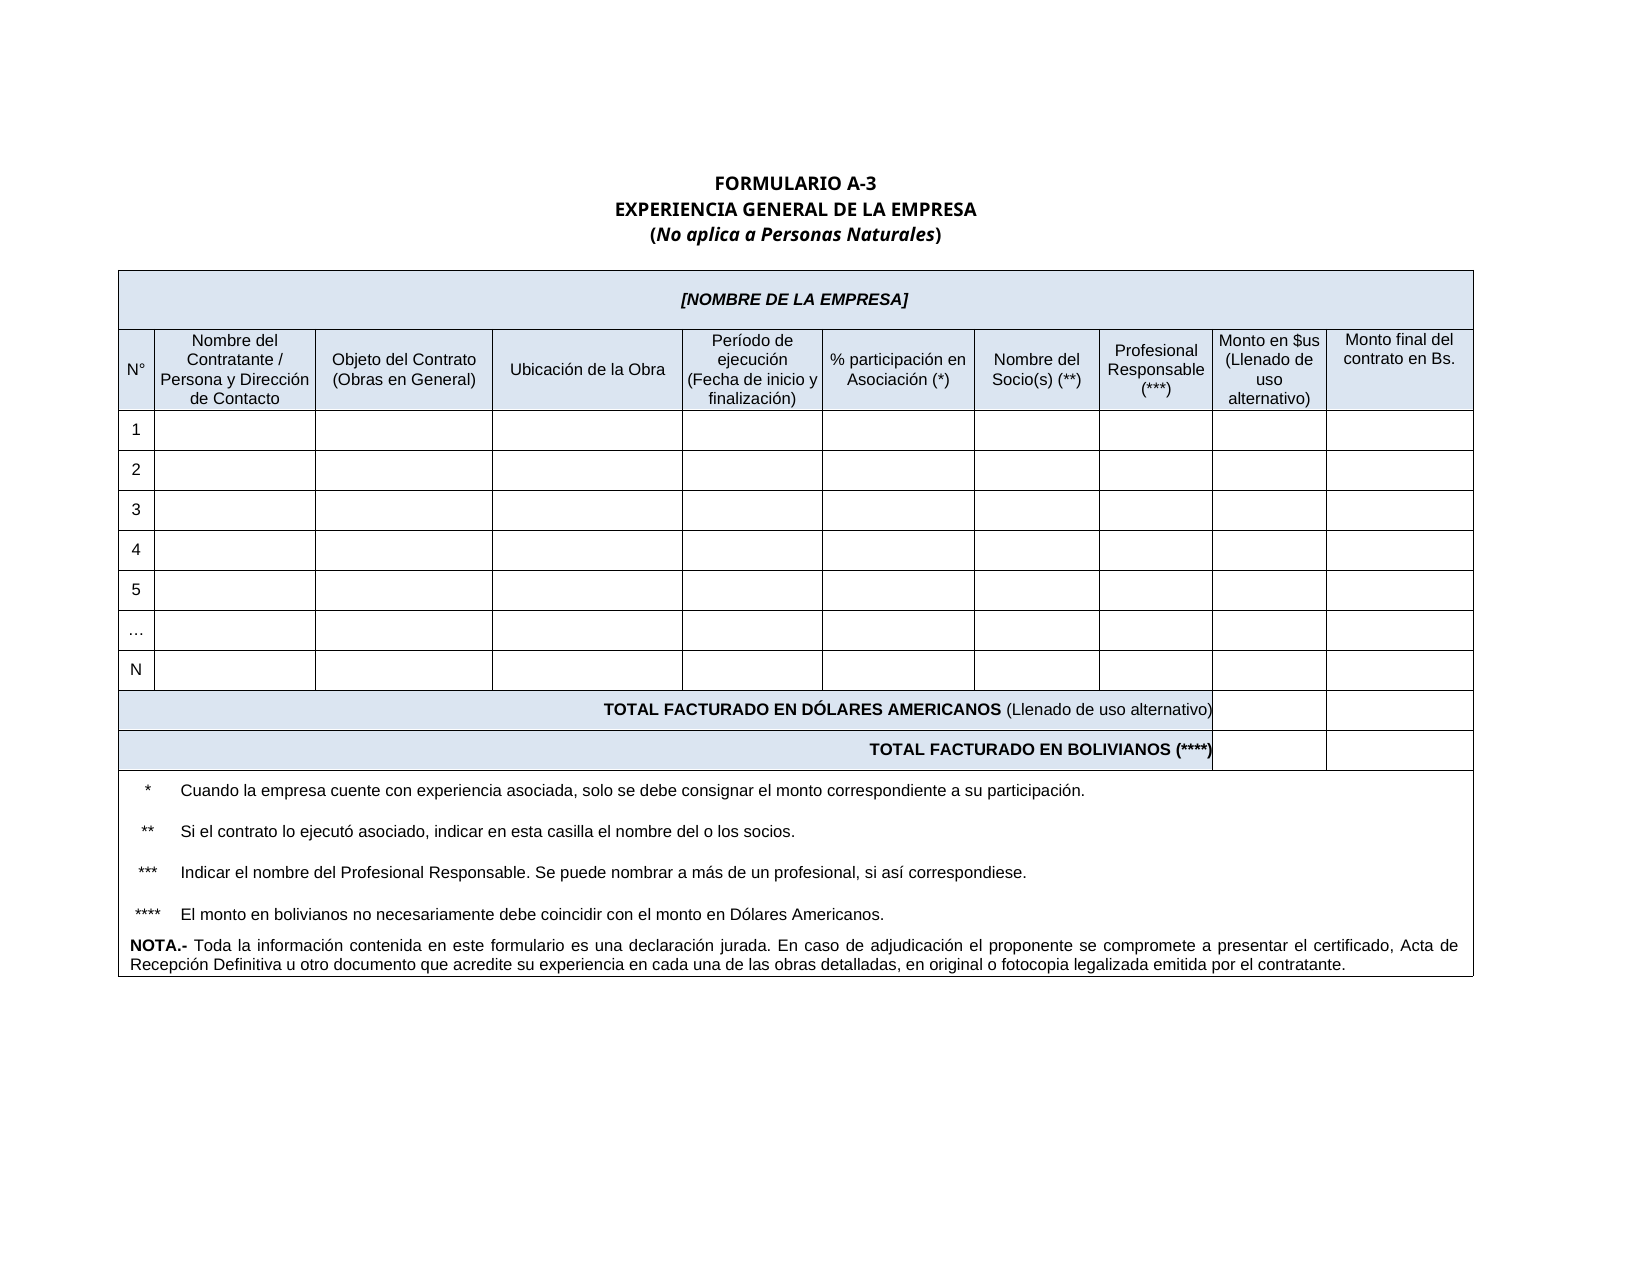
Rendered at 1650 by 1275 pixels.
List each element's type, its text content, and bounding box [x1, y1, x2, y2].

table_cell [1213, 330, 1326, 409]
text FORMULARIO A-3 [59, 170, 1532, 196]
text (No aplica a Personas Naturales) [59, 221, 1532, 247]
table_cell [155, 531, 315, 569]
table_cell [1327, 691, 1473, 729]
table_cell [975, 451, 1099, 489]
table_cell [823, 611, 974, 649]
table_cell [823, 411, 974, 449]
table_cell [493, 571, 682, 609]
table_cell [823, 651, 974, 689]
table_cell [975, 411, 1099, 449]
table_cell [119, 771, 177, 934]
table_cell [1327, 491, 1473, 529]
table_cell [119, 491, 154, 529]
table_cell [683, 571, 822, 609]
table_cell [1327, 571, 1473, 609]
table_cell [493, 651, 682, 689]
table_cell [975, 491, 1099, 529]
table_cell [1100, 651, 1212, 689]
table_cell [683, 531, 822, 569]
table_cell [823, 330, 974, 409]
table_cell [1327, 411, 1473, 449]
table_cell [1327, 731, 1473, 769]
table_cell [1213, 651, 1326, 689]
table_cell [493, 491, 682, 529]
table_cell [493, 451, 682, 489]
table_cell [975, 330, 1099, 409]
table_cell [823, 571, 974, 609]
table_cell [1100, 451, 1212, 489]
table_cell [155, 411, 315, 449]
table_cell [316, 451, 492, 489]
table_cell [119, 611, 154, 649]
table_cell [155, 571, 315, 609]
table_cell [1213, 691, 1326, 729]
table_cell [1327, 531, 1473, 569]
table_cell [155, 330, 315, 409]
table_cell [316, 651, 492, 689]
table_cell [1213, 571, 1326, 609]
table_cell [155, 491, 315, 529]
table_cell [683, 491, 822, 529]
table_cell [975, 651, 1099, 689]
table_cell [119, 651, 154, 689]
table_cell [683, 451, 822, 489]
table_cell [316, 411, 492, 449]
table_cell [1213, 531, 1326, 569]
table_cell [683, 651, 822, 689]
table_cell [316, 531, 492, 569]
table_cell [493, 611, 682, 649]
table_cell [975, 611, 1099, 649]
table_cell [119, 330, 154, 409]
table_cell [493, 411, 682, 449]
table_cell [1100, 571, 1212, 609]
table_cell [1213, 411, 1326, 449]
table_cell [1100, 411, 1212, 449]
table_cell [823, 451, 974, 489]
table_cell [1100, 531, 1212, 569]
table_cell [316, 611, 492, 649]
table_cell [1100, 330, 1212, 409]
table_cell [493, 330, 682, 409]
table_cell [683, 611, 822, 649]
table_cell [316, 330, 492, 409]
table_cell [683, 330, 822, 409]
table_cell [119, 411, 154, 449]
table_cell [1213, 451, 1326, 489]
text EXPERIENCIA GENERAL DE LA EMPRESA [59, 196, 1532, 221]
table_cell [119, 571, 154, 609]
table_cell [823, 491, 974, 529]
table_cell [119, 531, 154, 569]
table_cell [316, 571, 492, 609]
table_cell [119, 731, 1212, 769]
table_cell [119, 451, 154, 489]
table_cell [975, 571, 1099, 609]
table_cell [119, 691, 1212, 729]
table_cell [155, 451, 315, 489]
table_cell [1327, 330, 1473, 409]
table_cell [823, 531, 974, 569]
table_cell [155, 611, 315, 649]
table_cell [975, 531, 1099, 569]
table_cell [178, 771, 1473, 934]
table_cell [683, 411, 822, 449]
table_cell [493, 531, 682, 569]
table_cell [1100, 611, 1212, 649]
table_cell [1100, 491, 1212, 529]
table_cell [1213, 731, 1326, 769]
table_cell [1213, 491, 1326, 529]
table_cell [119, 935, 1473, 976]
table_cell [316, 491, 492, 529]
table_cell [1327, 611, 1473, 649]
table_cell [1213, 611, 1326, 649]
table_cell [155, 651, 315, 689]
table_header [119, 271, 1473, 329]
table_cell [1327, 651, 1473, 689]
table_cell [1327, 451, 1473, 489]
